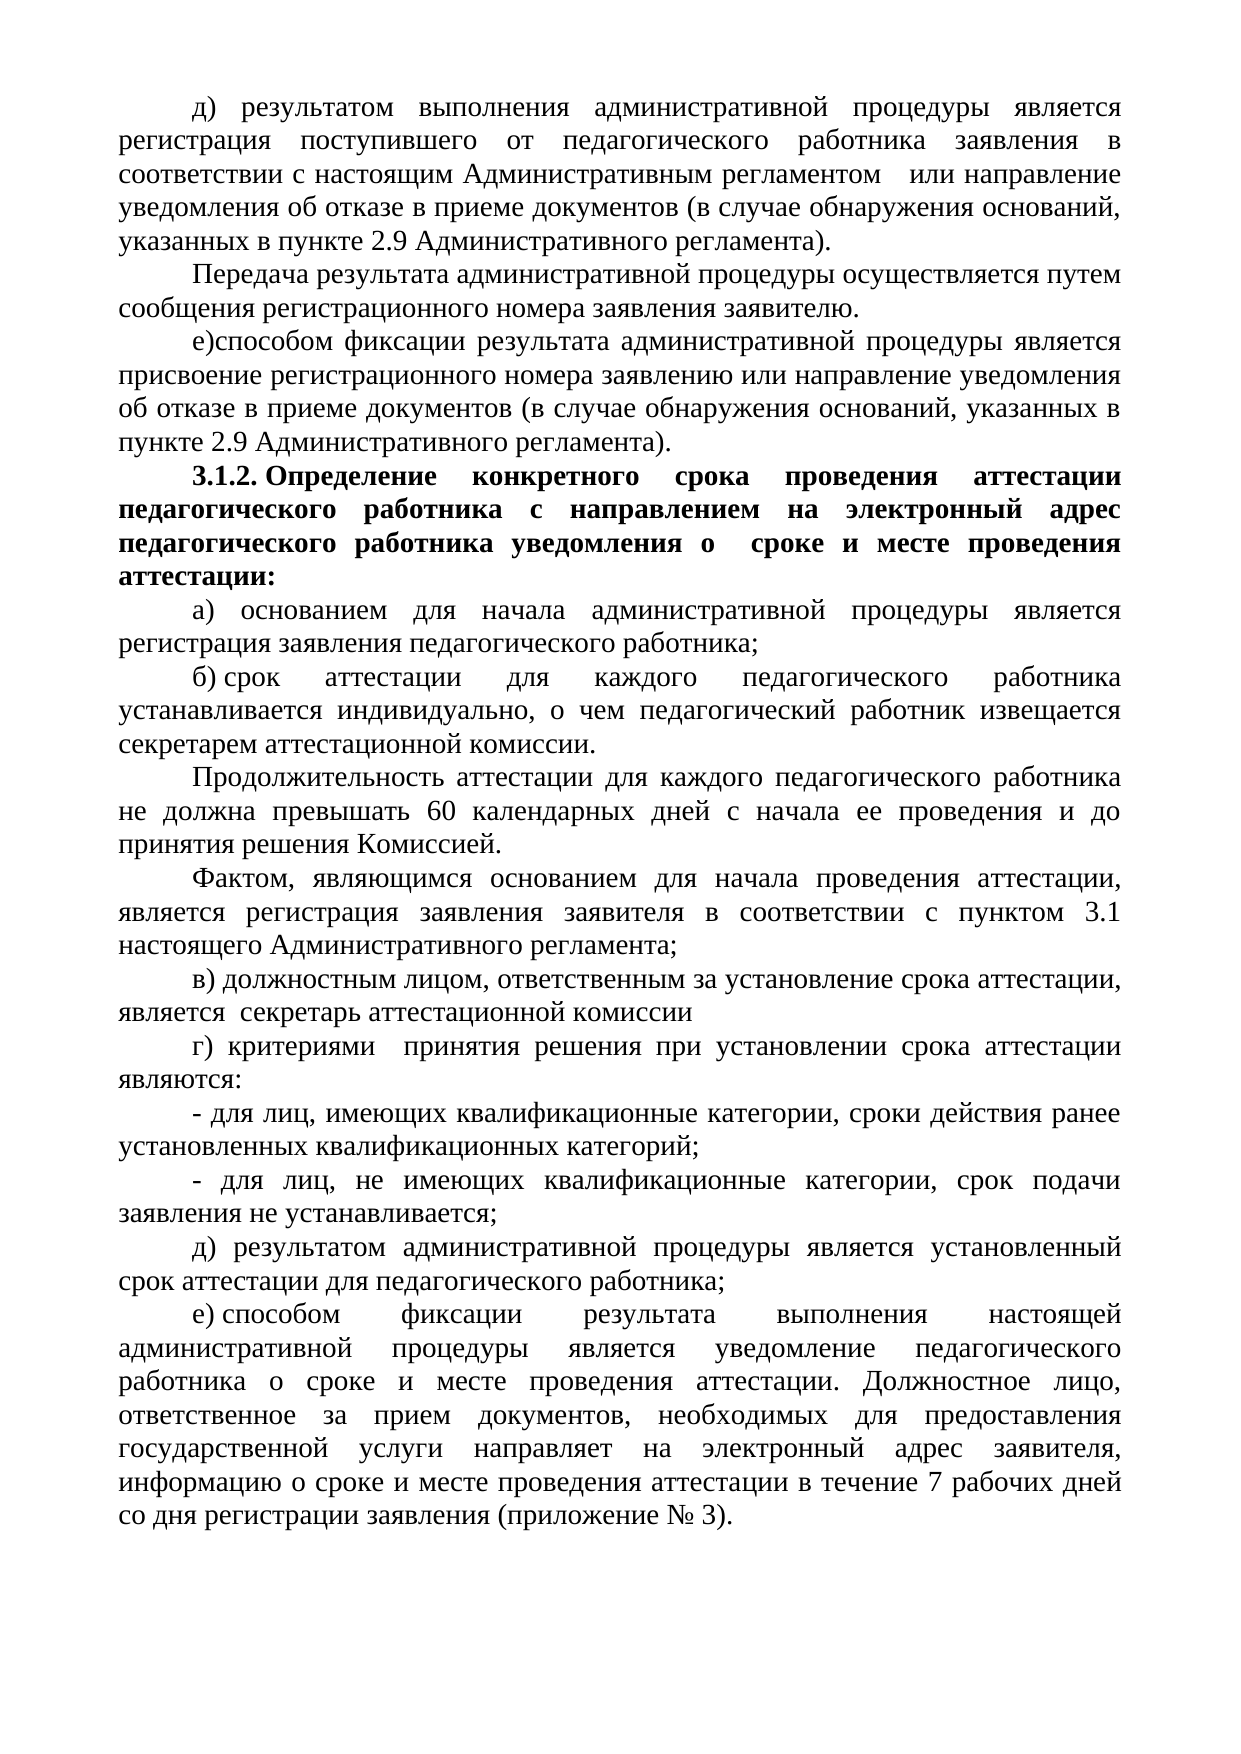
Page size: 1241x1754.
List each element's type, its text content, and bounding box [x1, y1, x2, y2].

text - для лиц, не имеющих квалификационные категории, срок подачи заявления не устанавливается; [118, 1162, 1122, 1229]
text Продолжительность аттестации для каждого педагогического работника не должна превышать 60 календарных дней с начала ее проведения и до принятия решения Комиссией. [118, 759, 1122, 860]
text б) срок аттестации для каждого педагогического работника устанавливается индивидуально, о чем педагогический работник извещается секретарем аттестационной комиссии. [118, 659, 1122, 759]
text е) способом фиксации результата выполнения настоящей административной процедуры является уведомление педагогического работника о сроке и месте проведения аттестации. Должностное лицо, ответственное за прием документов, необходимых для предоставления государственной услуги направляет на электронный адрес заявителя, информацию о сроке и месте проведения аттестации в течение 7 рабочих дней со дня регистрации заявления (приложение № 3). [118, 1296, 1122, 1531]
text а) основанием для начала административной процедуры является регистрация заявления педагогического работника; [118, 592, 1122, 659]
text в) должностным лицом, ответственным за установление срока аттестации, является секретарь аттестационной комиссии [118, 961, 1122, 1028]
text г) критериями принятия решения при установлении срока аттестации являются: [118, 1028, 1122, 1095]
text Фактом, являющимся основанием для начала проведения аттестации, является регистрация заявления заявителя в соответствии с пунктом 3.1 настоящего Административного регламента; [118, 860, 1122, 961]
text д) результатом выполнения административной процедуры является регистрация поступившего от педагогического работника заявления в соответствии с настоящим Административным регламентом или направление уведомления об отказе в приеме документов (в случае обнаружения оснований, указанных в пункте 2.9 Административного регламента). [118, 89, 1122, 256]
text Передача результата административной процедуры осуществляется путем сообщения регистрационного номера заявления заявителю. [118, 256, 1122, 323]
text д) результатом административной процедуры является установленный срок аттестации для педагогического работника; [118, 1229, 1122, 1296]
text 3.1.2. Определение конкретного срока проведения аттестации педагогического работника с направлением на электронный адрес педагогического работника уведомления о сроке и месте проведения аттестации: [118, 458, 1122, 592]
text е)способом фиксации результата административной процедуры является присвоение регистрационного номера заявлению или направление уведомления об отказе в приеме документов (в случае обнаружения оснований, указанных в пункте 2.9 Административного регламента). [118, 323, 1122, 458]
text - для лиц, имеющих квалификационные категории, сроки действия ранее установленных квалификационных категорий; [118, 1095, 1122, 1162]
